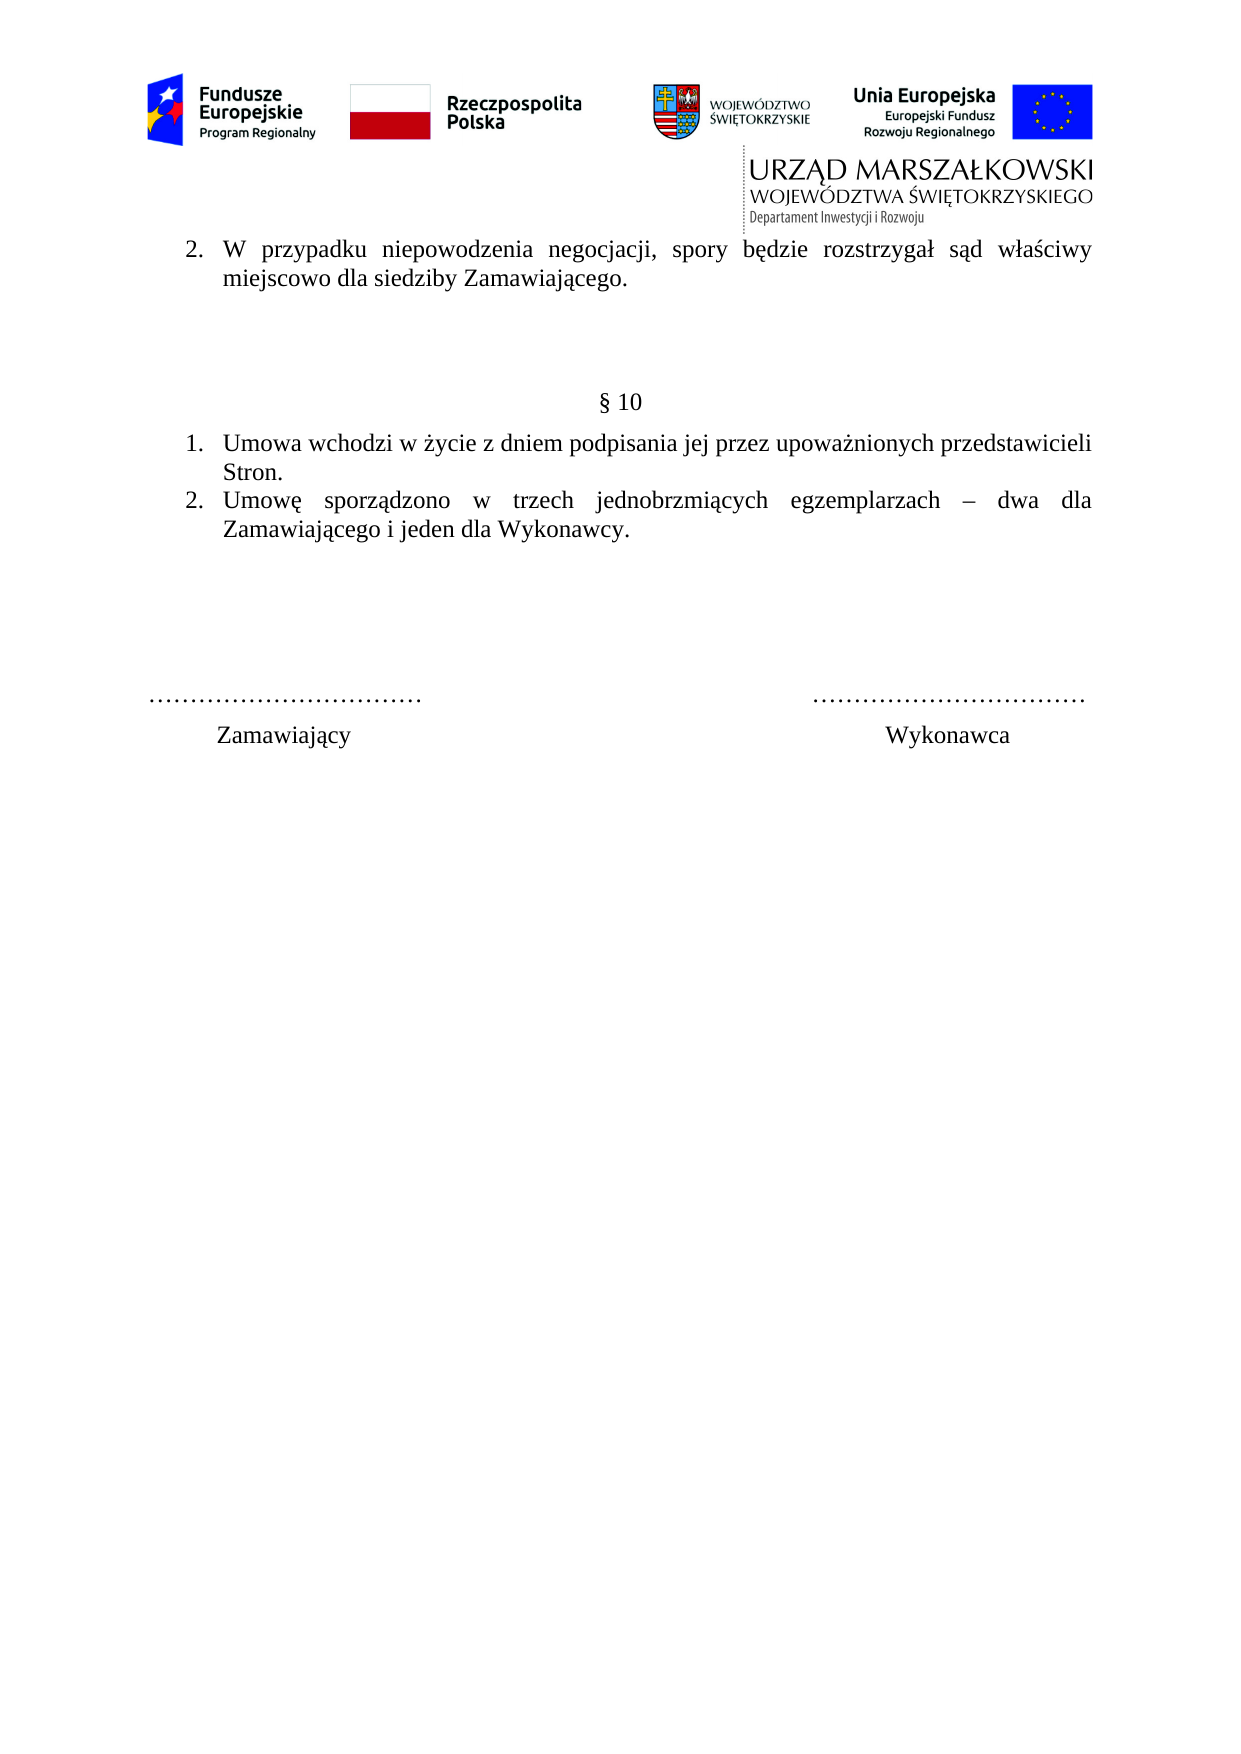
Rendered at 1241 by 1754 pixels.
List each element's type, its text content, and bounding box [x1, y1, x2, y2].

list Umowę sporządzono w trzech jednobrzmiących egzemplarzach – dwa dla Zamawiającego i jeden dla Wykonawcy. [185, 485, 1092, 543]
text Zamawiający Wykonawca [148, 720, 1092, 749]
picture [147, 73, 1093, 234]
text § 10 [148, 387, 1092, 415]
list Umowa wchodzi w życie z dniem podpisania jej przez upoważnionych przedstawicieli Stron. [185, 428, 1092, 485]
text …………………………… …………………………… [148, 679, 1092, 708]
list W przypadku niepowodzenia negocjacji, spory będzie rozstrzygał sąd właściwy miejscowo dla siedziby Zamawiającego. [185, 234, 1092, 292]
